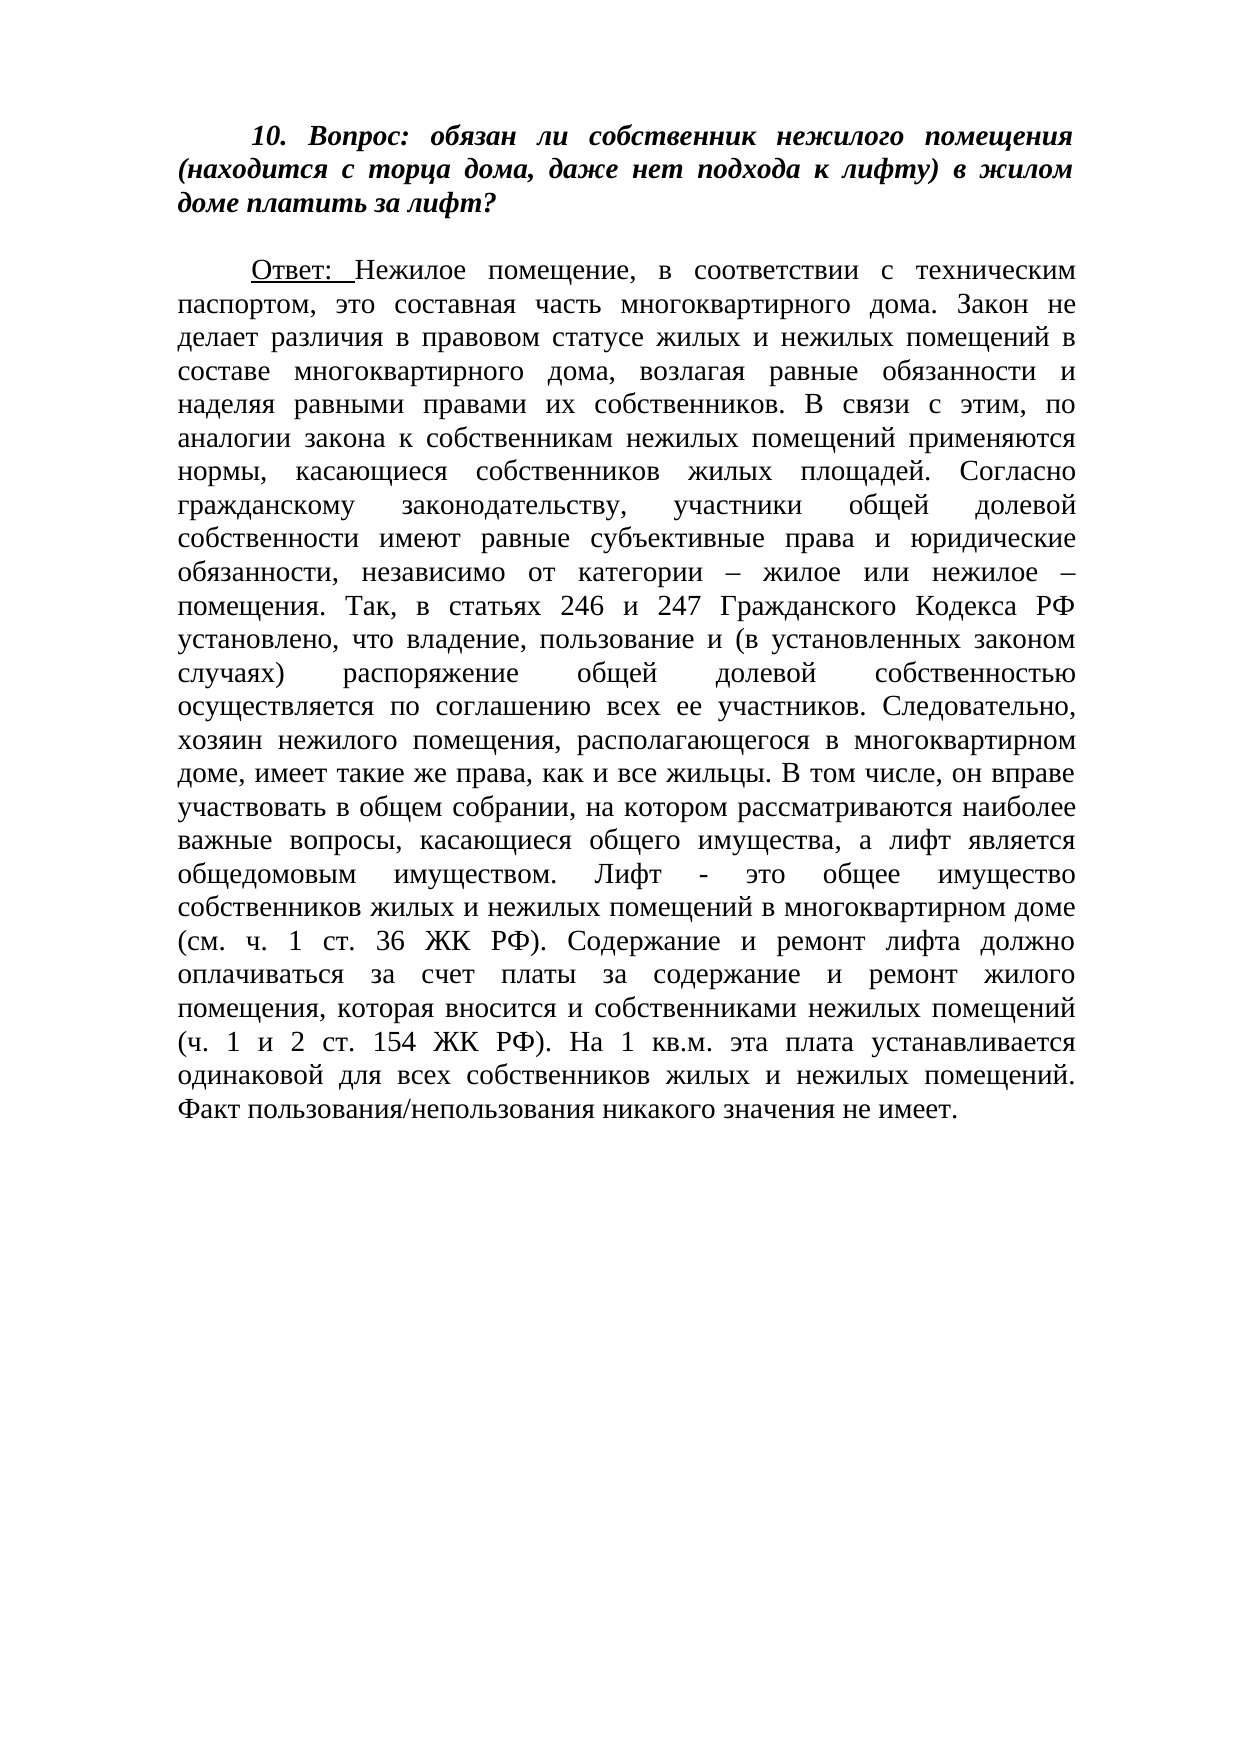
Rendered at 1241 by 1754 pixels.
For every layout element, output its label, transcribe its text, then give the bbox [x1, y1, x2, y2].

text 10. Вопрос: обязан ли собственник нежилого помещения (находится с торца дома, даже нет подхода к лифту) в жилом доме платить за лифт? [177, 118, 1077, 219]
text Ответ: Нежилое помещение, в соответствии с техническим паспортом, это составная часть многоквартирного дома. Закон не делает различия в правовом статусе жилых и нежилых помещений в составе многоквартирного дома, возлагая равные обязанности и наделяя равными правами их собственников. В связи с этим, по аналогии закона к собственникам нежилых помещений применяются нормы, касающиеся собственников жилых площадей. Согласно гражданскому законодательству, участники общей долевой собственности имеют равные субъективные права и юридические обязанности, независимо от категории – жилое или нежилое – помещения. Так, в статьях 246 и 247 Гражданского Кодекса РФ установлено, что владение, пользование и (в установленных законом случаях) распоряжение общей долевой собственностью осуществляется по соглашению всех ее участников. Следовательно, хозяин нежилого помещения, располагающегося в многоквартирном доме, имеет такие же права, как и все жильцы. В том числе, он вправе участвовать в общем собрании, на котором рассматриваются наиболее важные вопросы, касающиеся общего имущества, а лифт является общедомовым имуществом. Лифт - это общее имущество собственников жилых и нежилых помещений в многоквартирном доме (см. ч. 1 ст. 36 ЖК РФ). Содержание и ремонт лифта должно оплачиваться за счет платы за содержание и ремонт жилого помещения, которая вносится и собственниками нежилых помещений (ч. 1 и 2 ст. 154 ЖК РФ). На 1 кв.м. эта плата устанавливается одинаковой для всех собственников жилых и нежилых помещений. Факт пользования/непользования никакого значения не имеет. [177, 252, 1077, 1124]
